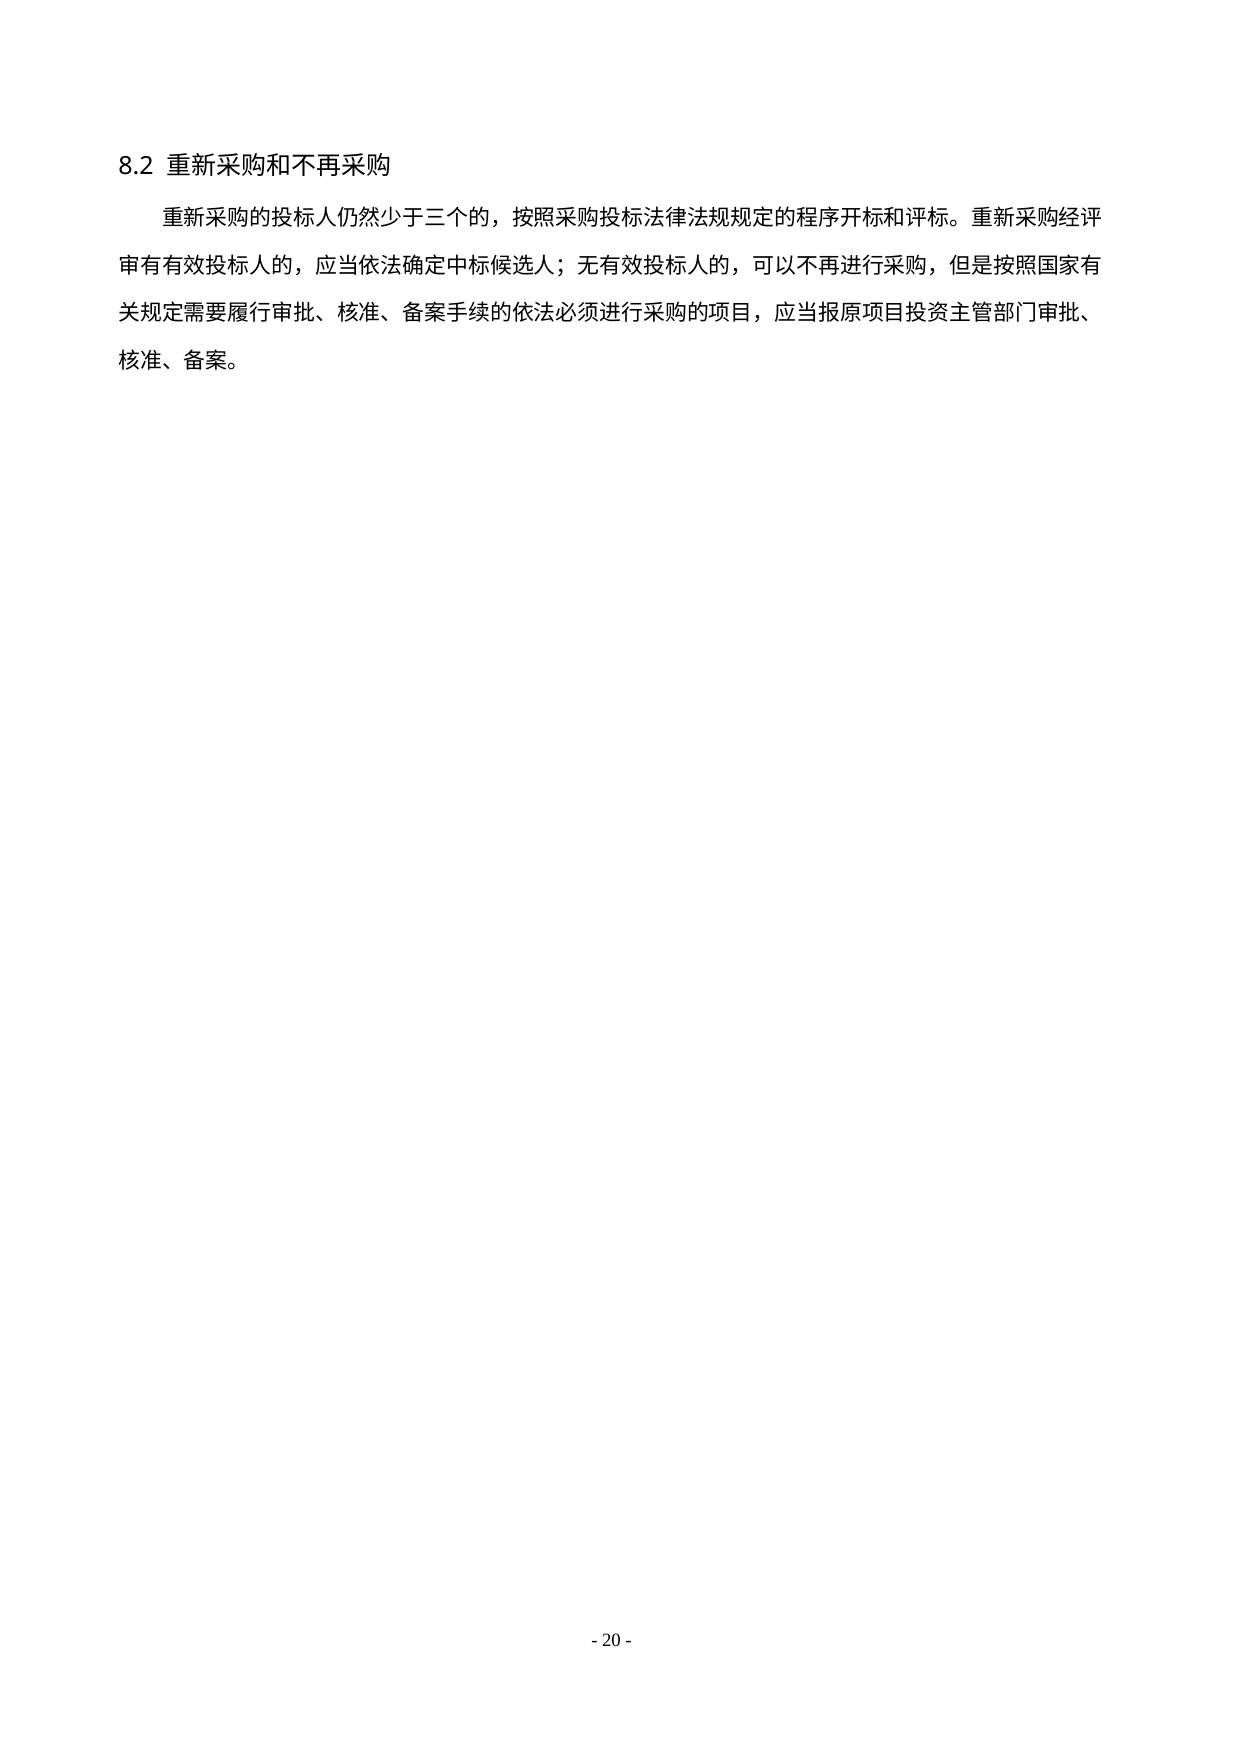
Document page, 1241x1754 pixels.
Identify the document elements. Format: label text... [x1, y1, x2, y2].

subtitle 8.2 重新采购和不再采购 [118, 146, 1104, 182]
text 重新采购的投标人仍然少于三个的，按照采购投标法律法规规定的程序开标和评标。重新采购经评审有有效投标人的，应当依法确定中标候选人；无有效投标人的，可以不再进行采购，但是按照国家有关规定需要履行审批、核准、备案手续的依法必须进行采购的项目，应当报原项目投资主管部门审批、核准、备案。 [118, 200, 1104, 374]
